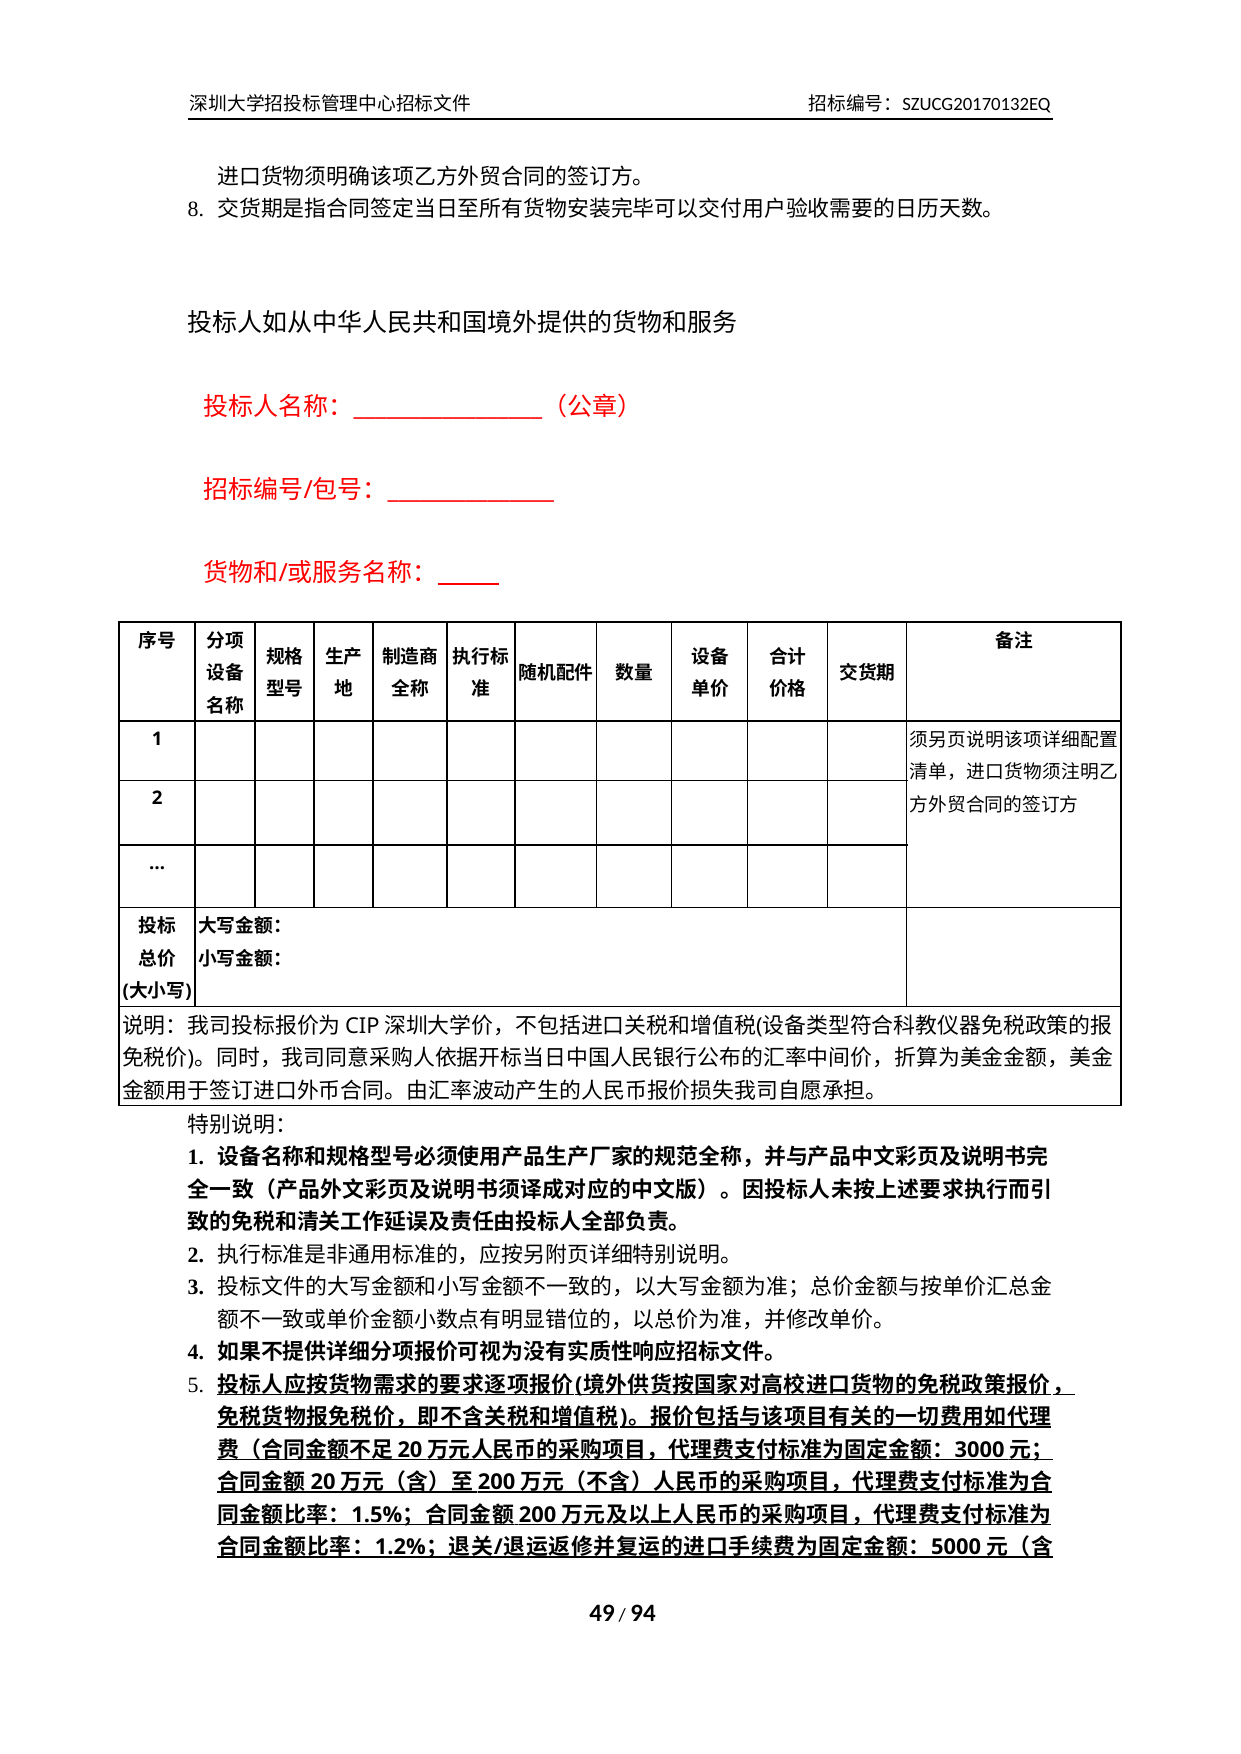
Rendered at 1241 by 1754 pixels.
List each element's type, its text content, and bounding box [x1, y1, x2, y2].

text 投标人如从中华人民共和国境外提供的货物和服务 [187, 288, 1053, 353]
table_cell [315, 781, 372, 844]
table_cell [597, 722, 671, 779]
text 货物和/或服务名称： [203, 538, 1053, 603]
table_cell [448, 846, 514, 907]
table_cell [256, 846, 313, 907]
list 设备名称和规格型号必须使用产品生产厂家的规范全称，并与产品中文彩页及说明书完 [187, 1139, 1053, 1171]
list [187, 158, 1053, 191]
table_cell [907, 908, 1120, 1006]
text 投标人名称：_________________（公章） [203, 372, 1053, 437]
table_cell [448, 722, 514, 779]
table_cell [672, 846, 747, 907]
table_header 执行标准 [448, 623, 514, 720]
table_cell [597, 846, 671, 907]
table_cell [516, 722, 596, 779]
table_cell 2 [120, 781, 194, 844]
table_header 设备 单价 [672, 623, 747, 720]
table_cell [516, 846, 596, 907]
table_cell [748, 846, 827, 907]
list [187, 1366, 1053, 1561]
list 如果不提供详细分项报价可视为没有实质性响应招标文件。 [187, 1334, 1053, 1366]
table_cell [828, 846, 906, 907]
table_cell … [120, 846, 194, 907]
table_header 随机配件 [516, 623, 596, 720]
list 执行标准是非通用标准的，应按另附页详细特别说明。 [187, 1236, 1053, 1269]
table_header 分项设备名称 [196, 623, 254, 720]
table_header 合计 价格 [748, 623, 827, 720]
table_cell [828, 722, 906, 779]
table_cell [374, 722, 446, 779]
list 交货期是指合同签定当日至所有货物安装完毕可以交付用户验收需要的日历天数。 [187, 191, 1053, 223]
table_cell 大写金额： 小写金额： [196, 908, 906, 1006]
table_header 备注 [907, 623, 1120, 720]
table_header 交货期 [828, 623, 906, 720]
text 特别说明： [187, 1106, 1053, 1139]
table_cell [516, 781, 596, 844]
table_cell [196, 781, 254, 844]
table_header 序号 [120, 623, 194, 720]
table_cell [315, 846, 372, 907]
table_cell [374, 846, 446, 907]
table_header 制造商全称 [374, 623, 446, 720]
table_cell 1 [120, 722, 194, 779]
table_cell [196, 846, 254, 907]
table_header 数量 [597, 623, 671, 720]
list 投标文件的大写金额和小写金额不一致的，以大写金额为准；总价金额与按单价汇总金额不一致或单价金额小数点有明显错位的，以总价为准，并修改单价。 [187, 1269, 1053, 1334]
table_cell [672, 781, 747, 844]
table_cell [448, 781, 514, 844]
table_cell [256, 781, 313, 844]
table_cell 须另页说明该项详细配置清单，进口货物须注明乙方外贸合同的签订方 [907, 722, 1120, 907]
table_cell [374, 781, 446, 844]
table_cell 投标 总价 (大小写) [120, 908, 194, 1006]
table_header 生产地 [315, 623, 372, 720]
table_cell [828, 781, 906, 844]
table_cell [748, 722, 827, 779]
text 全一致（产品外文彩页及说明书须译成对应的中文版）。因投标人未按上述要求执行而引致的免税和清关工作延误及责任由投标人全部负责。 [187, 1171, 1053, 1236]
table_cell [672, 722, 747, 779]
table_cell [748, 781, 827, 844]
text 招标编号/包号：_______________ [203, 455, 1053, 520]
table_cell [256, 722, 313, 779]
table_cell [315, 722, 372, 779]
table_cell 说明：我司投标报价为CIP深圳大学价，不包括进口关税和增值税(设备类型符合科教仪器免税政策的报免税价)。同时，我司同意采购人依据开标当日中国人民银行公布的汇率中间价，折算为美金金额，美金金额用于签订进口外币合同。由汇率波动产生的人民币报价损失我司自愿承担。 [120, 1007, 1120, 1105]
table_header 规格型号 [256, 623, 313, 720]
table_cell [196, 722, 254, 779]
table_cell [597, 781, 671, 844]
